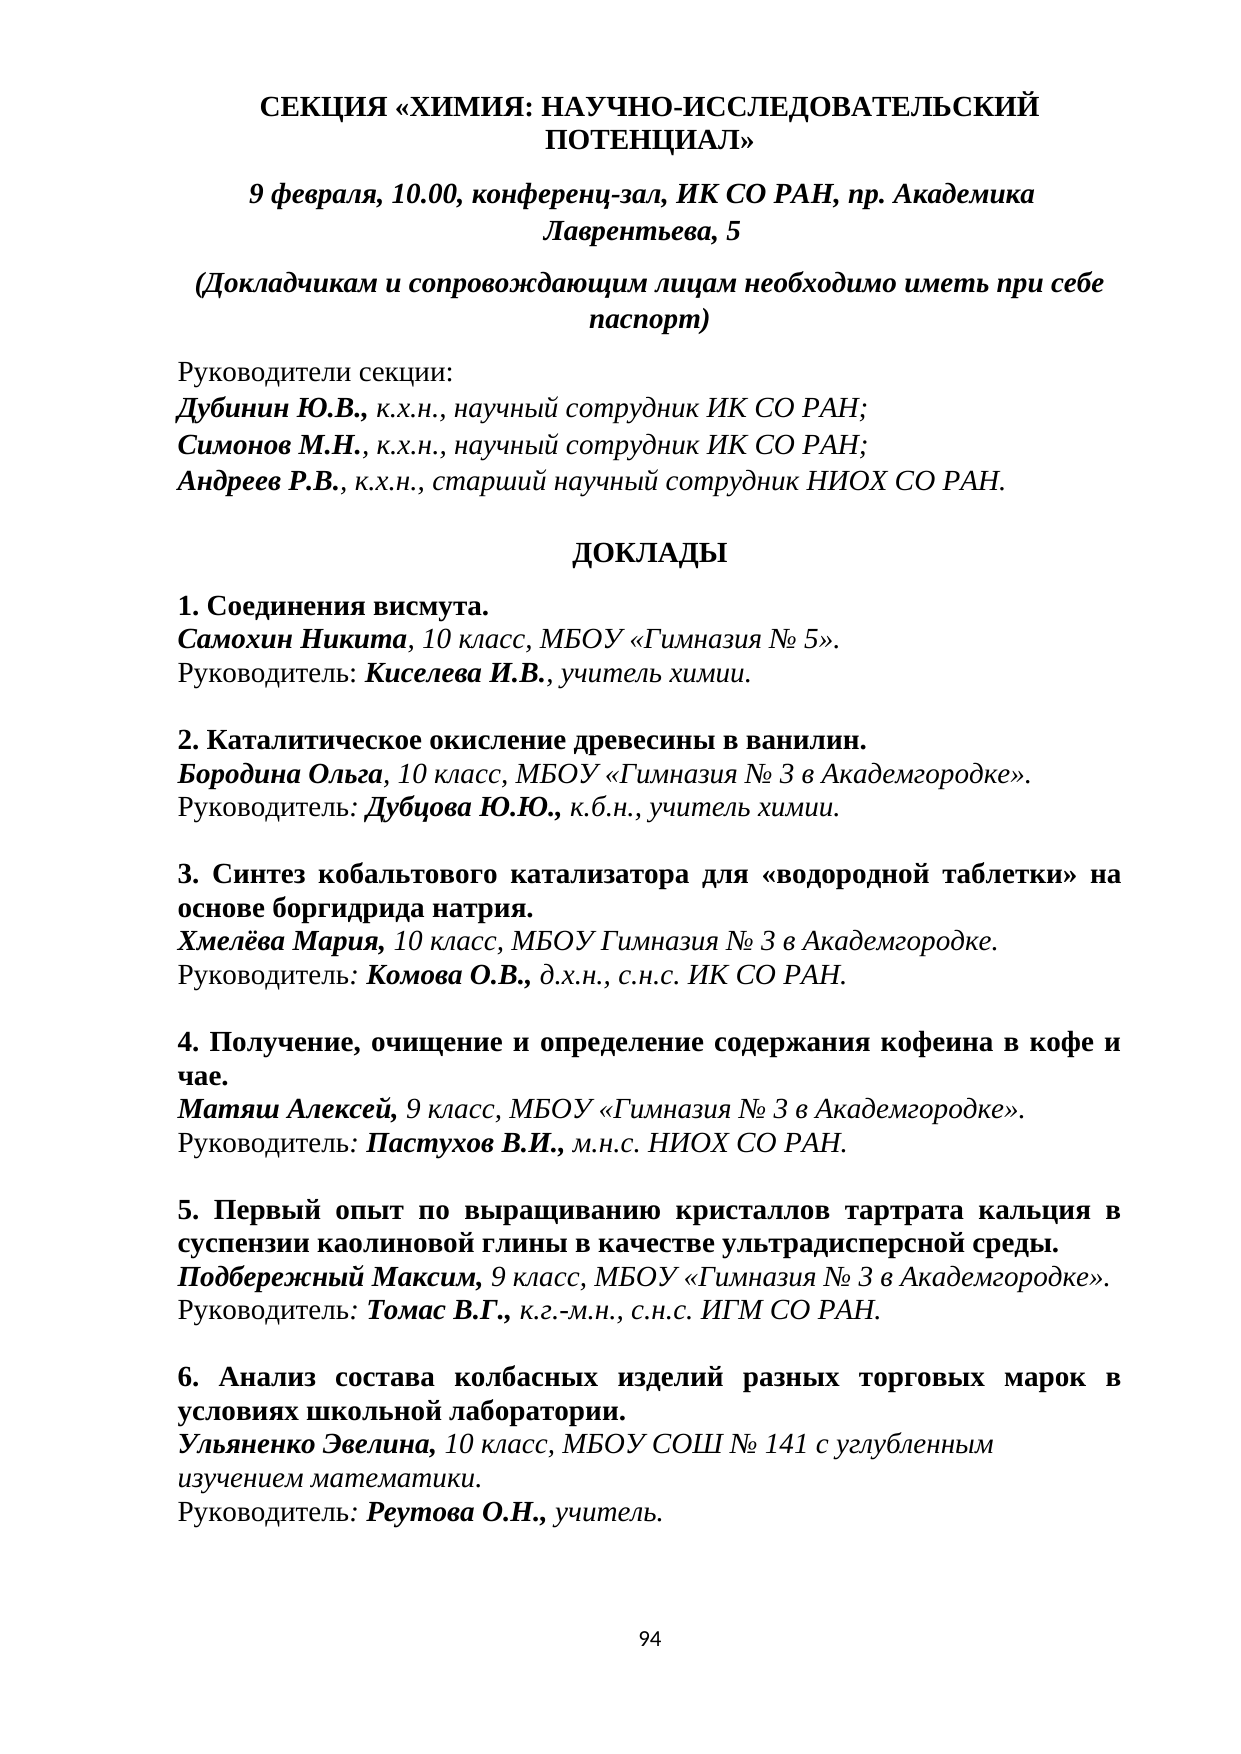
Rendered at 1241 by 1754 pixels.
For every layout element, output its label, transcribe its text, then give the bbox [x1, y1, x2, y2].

text 4. Получение, очищение и определение содержания кофеина в кофе и чае. [177, 1024, 1122, 1091]
text 9 февраля, 10.00, конференц-зал, ИК СО РАН, пр. Академика Лаврентьева, 5 [162, 177, 1122, 246]
text Ульяненко Эвелина, 10 класс, МБОУ СОШ № 141 с углубленным изучением математики. [177, 1427, 1122, 1494]
text Симонов М.Н., к.х.н., научный сотрудник ИК СО РАН; [177, 427, 1122, 460]
text ДОКЛАДЫ [177, 535, 1122, 569]
text Хмелёва Мария, 10 класс, МБОУ Гимназия № 3 в Академгородке. [177, 923, 1122, 957]
text СЕКЦИЯ «ХИМИЯ: НАУЧНО-ИССЛЕДОВАТЕЛЬСКИЙ ПОТЕНЦИАЛ» [177, 89, 1122, 156]
text Руководитель: Комова О.В., д.х.н., с.н.с. ИК СО РАН. [177, 957, 1122, 991]
text 1. Соединения висмута. [177, 588, 1122, 622]
text 6. Анализ состава колбасных изделий разных торговых марок в условиях школьной лаборатории. [177, 1359, 1122, 1427]
text 5. Первый опыт по выращиванию кристаллов тартрата кальция в суспензии каолиновой глины в качестве ультрадисперсной среды. [177, 1192, 1122, 1259]
text Самохин Никита, 10 класс, МБОУ «Гимназия № 5». [177, 622, 1122, 655]
text Матяш Алексей, 9 класс, МБОУ «Гимназия № 3 в Академгородке». [177, 1091, 1122, 1125]
text Руководитель: Киселева И.В., учитель химии. [177, 655, 1122, 689]
text 3. Синтез кобальтового катализатора для «водородной таблетки» на основе боргидрида натрия. [177, 856, 1122, 923]
text Руководители секции: [177, 354, 1122, 388]
text (Докладчикам и сопровождающим лицам необходимо иметь при себе паспорт) [177, 266, 1122, 335]
text Руководитель: Пастухов В.И., м.н.с. НИОХ СО РАН. [177, 1125, 1122, 1158]
text Подбережный Максим, 9 класс, МБОУ «Гимназия № 3 в Академгородке». [177, 1259, 1122, 1292]
text Руководитель: Томас В.Г., к.г.-м.н., с.н.с. ИГМ СО РАН. [177, 1292, 1122, 1326]
text Руководитель: Дубцова Ю.Ю., к.б.н., учитель химии. [177, 789, 1122, 823]
text Андреев Р.В., к.х.н., старший научный сотрудник НИОХ СО РАН. [177, 463, 1122, 496]
text 2. Каталитическое окисление древесины в ванилин. [177, 722, 1122, 756]
text Бородина Ольга, 10 класс, МБОУ «Гимназия № 3 в Академгородке». [177, 756, 1122, 789]
text Дубинин Ю.В., к.х.н., научный сотрудник ИК СО РАН; [177, 391, 1122, 424]
text Руководитель: Реутова О.Н., учитель. [177, 1494, 1122, 1527]
